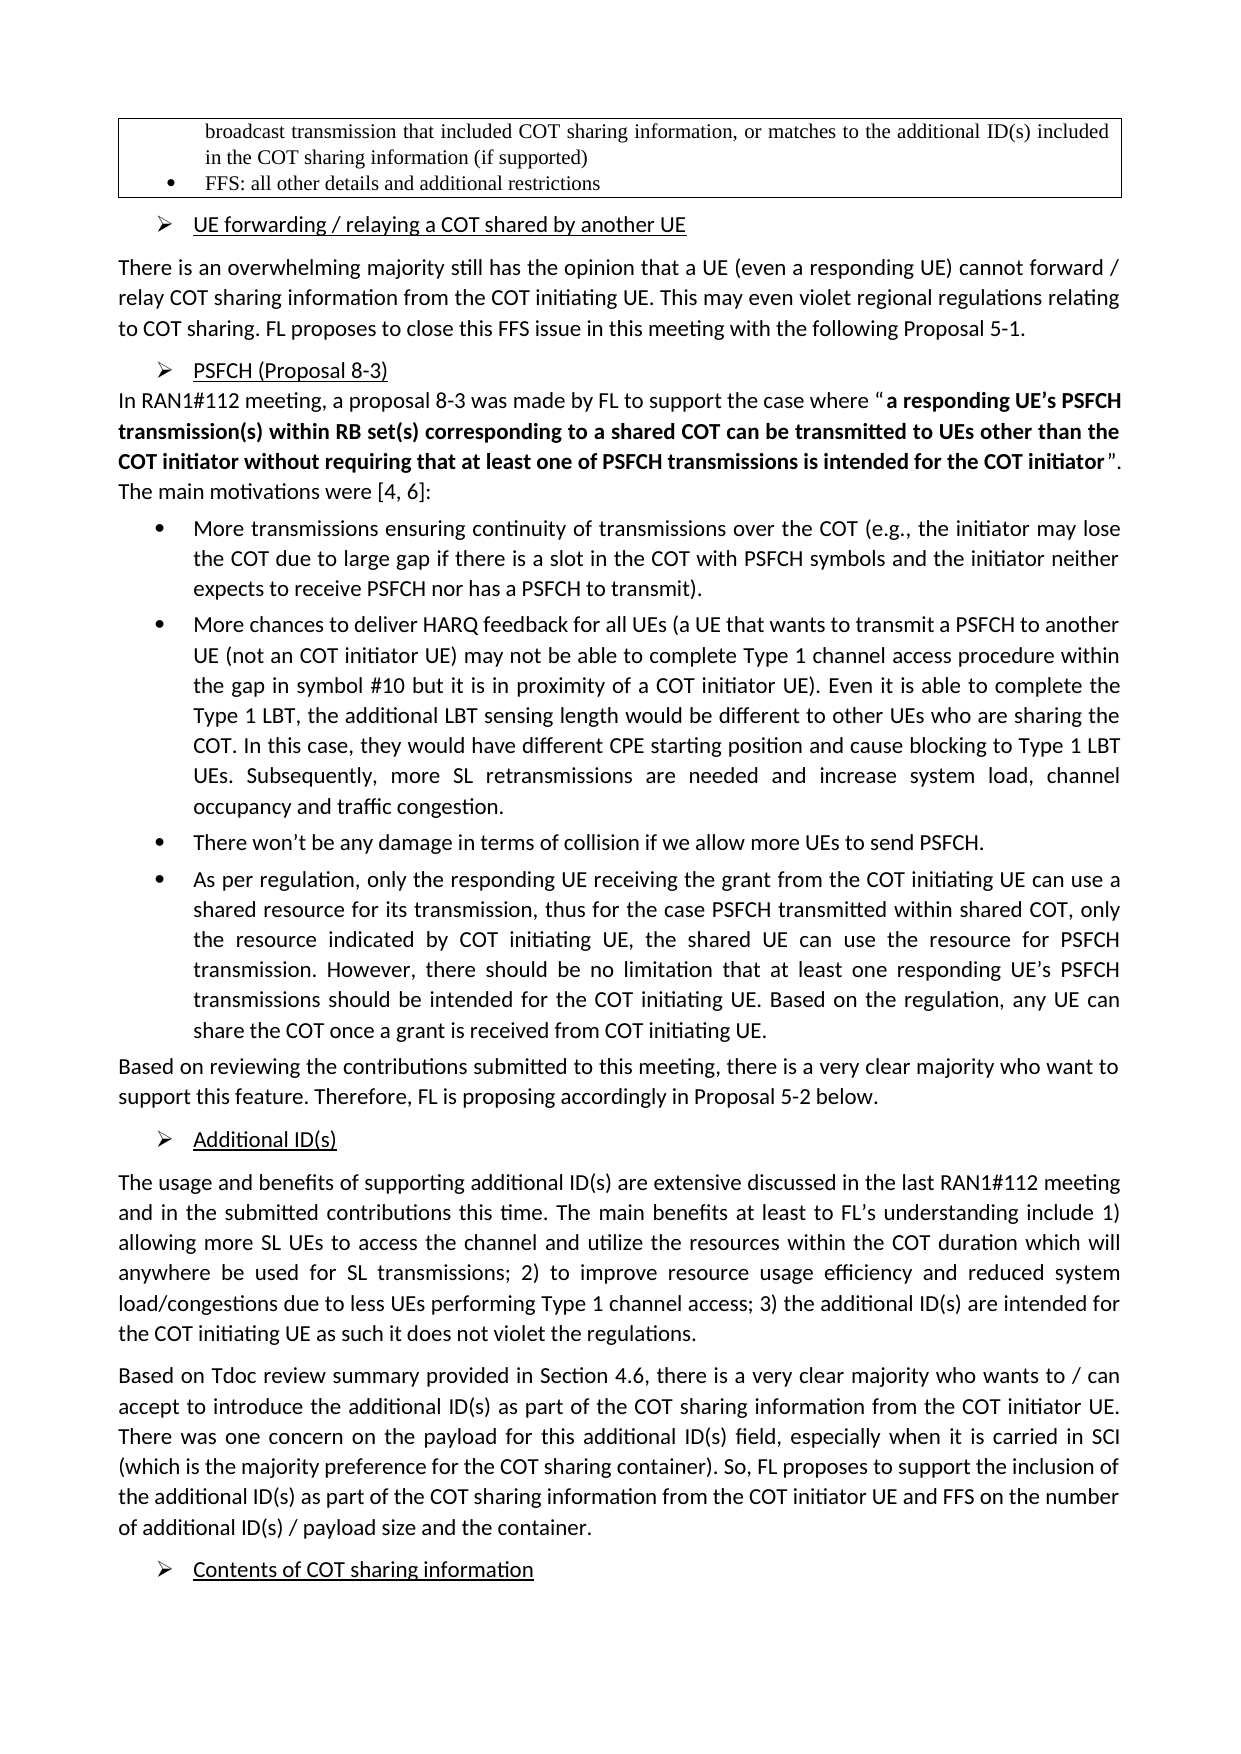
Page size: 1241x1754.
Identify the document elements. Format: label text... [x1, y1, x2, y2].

list As per regulation, only the responding UE receiving the grant from the COT initiating UE can use a shared resource for its transmission, thus for the case PSFCH transmitted within shared COT, only the resource indicated by COT initiating UE, the shared UE can use the resource for PSFCH transmission. However, there should be no limitation that at least one responding UE’s PSFCH transmissions should be intended for the COT initiating UE. Based on the regulation, any UE can share the COT once a grant is received from COT initiating UE. [156, 865, 1122, 1044]
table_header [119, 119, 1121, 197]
text The usage and benefits of supporting additional ID(s) are extensive discussed in the last RAN1#112 meeting and in the submitted contributions this time. The main benefits at least to FL’s understanding include 1) allowing more SL UEs to access the channel and utilize the resources within the COT duration which will anywhere be used for SL transmissions; 2) to improve resource usage efficiency and reduced system load/congestions due to less UEs performing Type 1 channel access; 3) the additional ID(s) are intended for the COT initiating UE as such it does not violet the regulations. [118, 1168, 1122, 1347]
list More chances to deliver HARQ feedback for all UEs (a UE that wants to transmit a PSFCH to another UE (not an COT initiator UE) may not be able to complete Type 1 channel access procedure within the gap in symbol #10 but it is in proximity of a COT initiator UE). Even it is able to complete the Type 1 LBT, the additional LBT sensing length would be different to other UEs who are sharing the COT. In this case, they would have different CPE starting position and cause blocking to Type 1 LBT UEs. Subsequently, more SL retransmissions are needed and increase system load, channel occupancy and traffic congestion. [156, 611, 1122, 820]
list Additional ID(s) [156, 1125, 1122, 1153]
text Based on reviewing the contributions submitted to this meeting, there is a very clear majority who want to support this feature. Therefore, FL is proposing accordingly in Proposal 5-2 below. [118, 1052, 1122, 1110]
text In RAN1#112 meeting, a proposal 8-3 was made by FL to support the case where “a responding UE’s PSFCH transmission(s) within RB set(s) corresponding to a shared COT can be transmitted to UEs other than the COT initiator without requiring that at least one of PSFCH transmissions is intended for the COT initiator”. The main motivations were [4, 6]: [118, 387, 1122, 505]
list More transmissions ensuring continuity of transmissions over the COT (e.g., the initiator may lose the COT due to large gap if there is a slot in the COT with PSFCH symbols and the initiator neither expects to receive PSFCH nor has a PSFCH to transmit). [156, 514, 1122, 602]
list There won’t be any damage in terms of collision if we allow more UEs to send PSFCH. [156, 828, 1122, 856]
text Based on Tdoc review summary provided in Section 4.6, there is a very clear majority who wants to / can accept to introduce the additional ID(s) as part of the COT sharing information from the COT initiator UE. There was one concern on the payload for this additional ID(s) field, especially when it is carried in SCI (which is the majority preference for the COT sharing container). So, FL proposes to support the inclusion of the additional ID(s) as part of the COT sharing information from the COT initiator UE and FFS on the number of additional ID(s) / payload size and the container. [118, 1362, 1122, 1541]
list Contents of COT sharing information [156, 1555, 1122, 1583]
list PSFCH (Proposal 8-3) [156, 356, 1122, 384]
list UE forwarding / relaying a COT shared by another UE [156, 211, 1122, 238]
text There is an overwhelming majority still has the opinion that a UE (even a responding UE) cannot forward / relay COT sharing information from the COT initiating UE. This may even violet regional regulations relating to COT sharing. FL proposes to close this FFS issue in this meeting with the following Proposal 5-1. [118, 253, 1122, 342]
